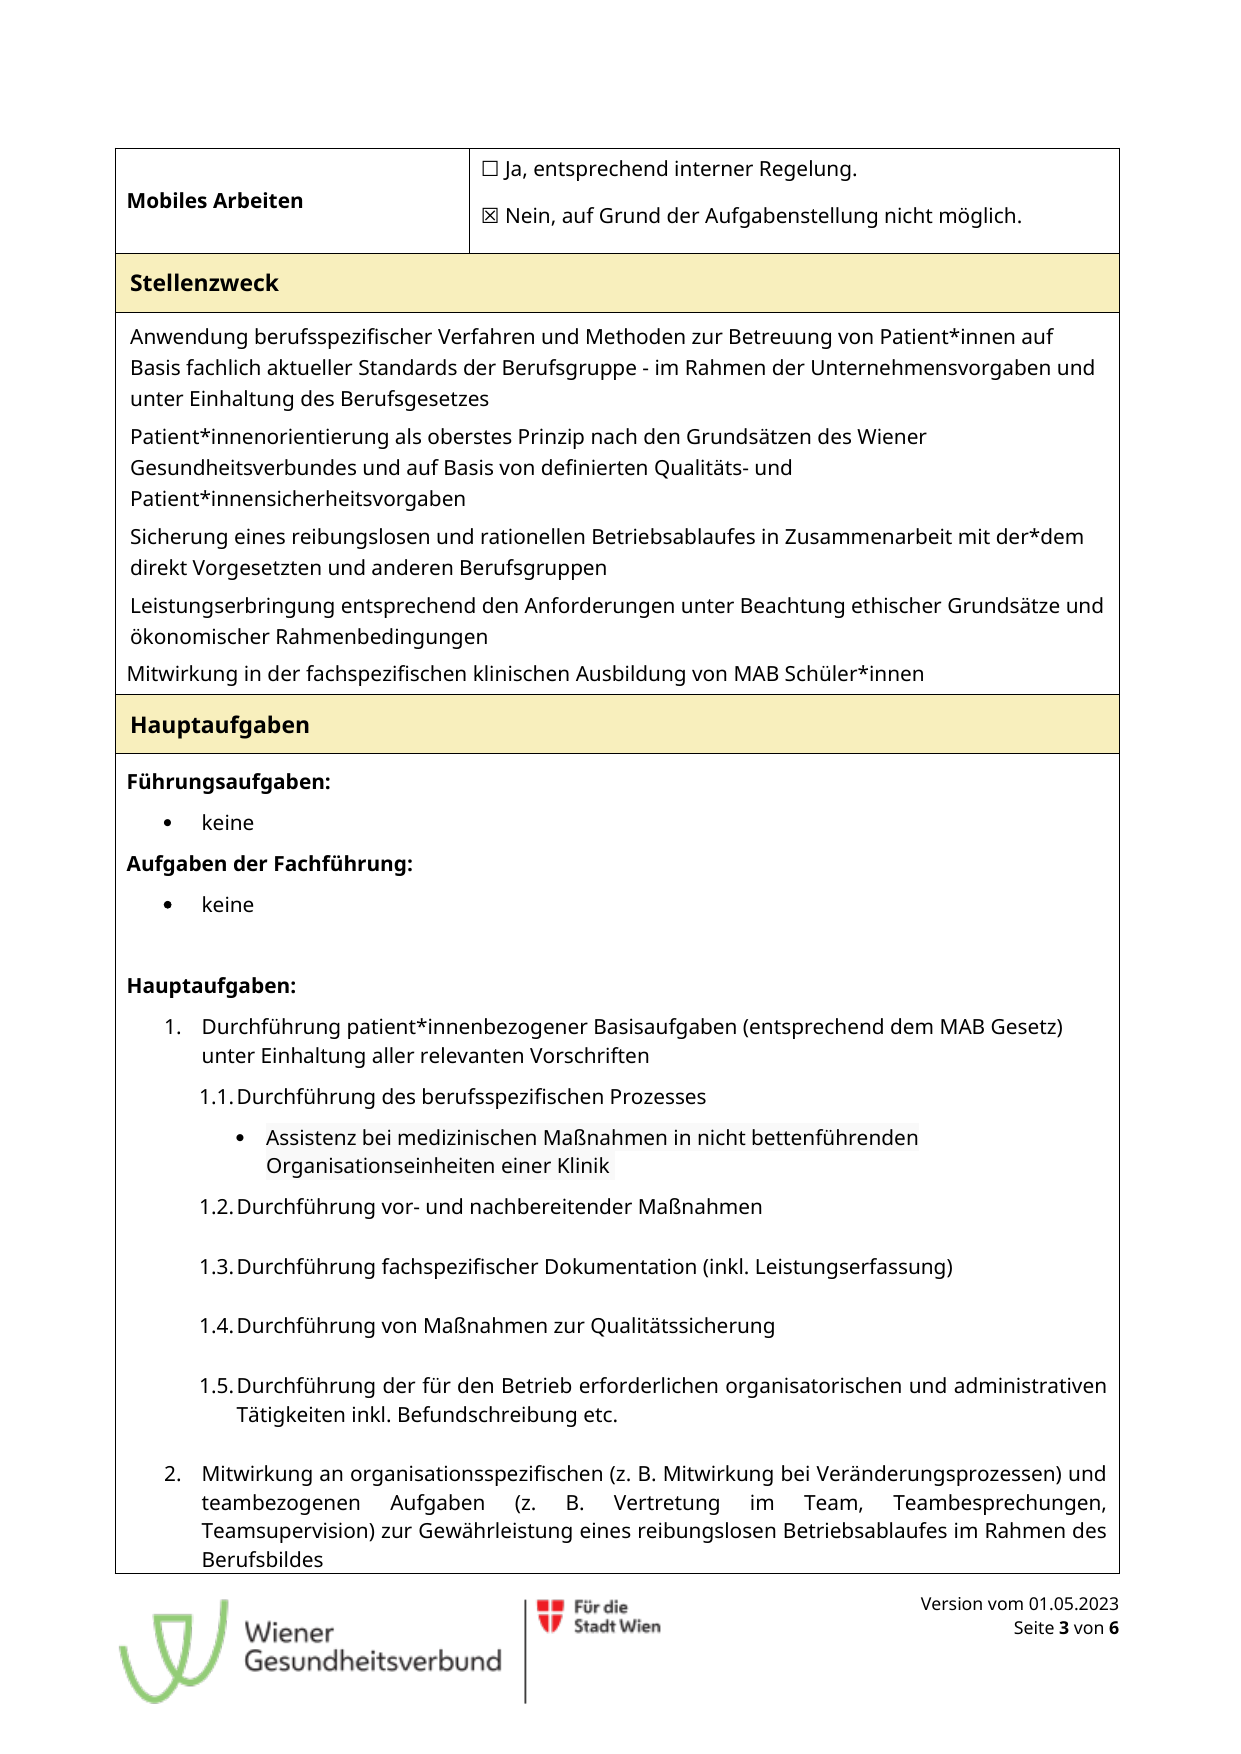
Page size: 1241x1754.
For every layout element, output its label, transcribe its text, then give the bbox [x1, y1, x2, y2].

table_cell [116, 754, 1119, 1573]
table_cell Mobiles Arbeiten [116, 149, 469, 253]
table_cell Hauptaufgaben [116, 695, 1119, 753]
table_cell Anwendung berufsspezifischer Verfahren und Methoden zur Betreuung von Patient*innen auf Basis fachlich aktueller Standards der Berufsgruppe - im Rahmen der Unternehmensvorgaben und unter Einhaltung des Berufsgesetzes Patient*innenorientierung als oberstes Prinzip nach den Grundsätzen des Wiener Gesundheitsverbundes und auf Basis von definierten Qualitäts- und Patient*innensicherheitsvorgaben Sicherung eines reibungslosen und rationellen Betriebsablaufes in Zusammenarbeit mit der*dem direkt Vorgesetzten und anderen Berufsgruppen Leistungserbringung entsprechend den Anforderungen unter Beachtung ethischer Grundsätze und ökonomischer Rahmenbedingungen Mitwirkung in der fachspezifischen klinischen Ausbildung von MAB Schüler*innen [116, 313, 1119, 694]
table_cell Ja, entsprechend interner Regelung. Nein, auf Grund der Aufgabenstellung nicht möglich. [470, 149, 1119, 253]
table_cell Stellenzweck [116, 254, 1119, 312]
